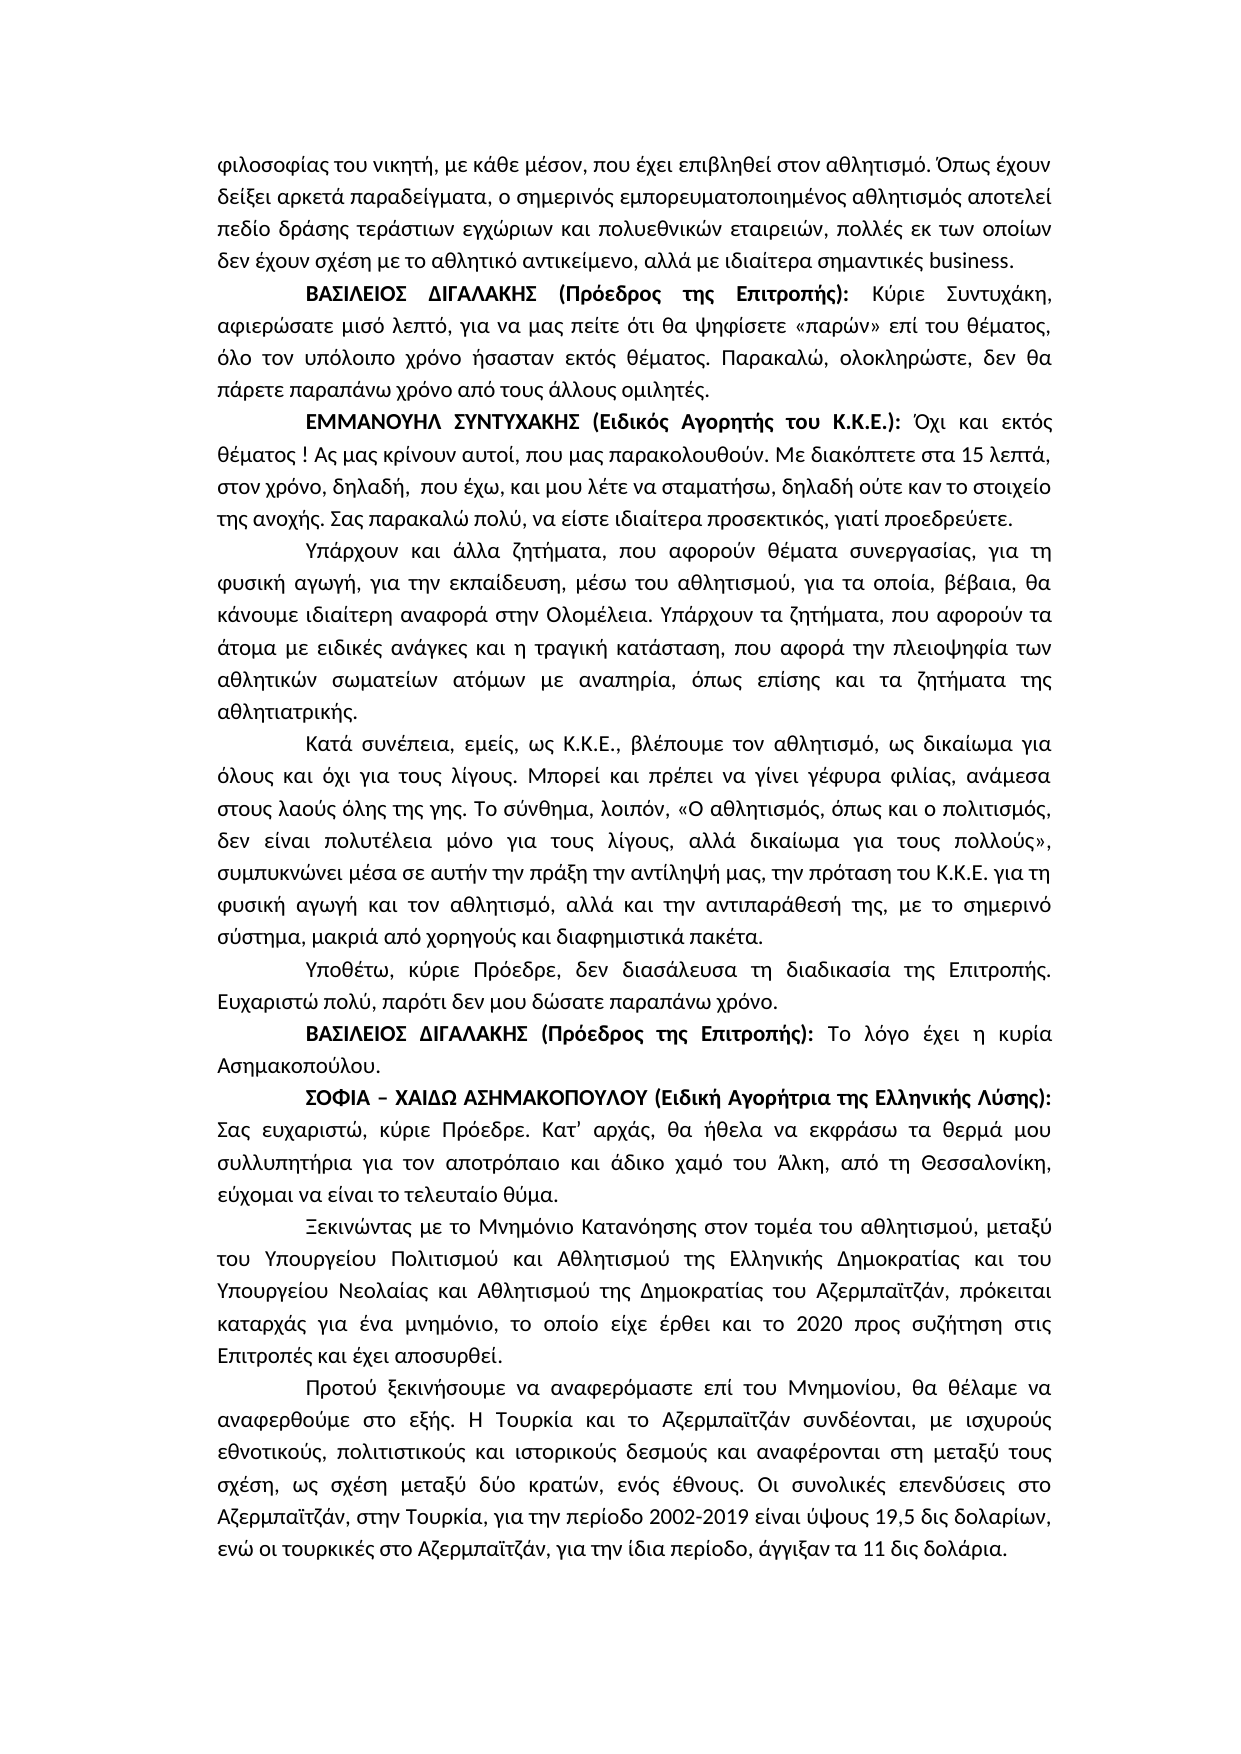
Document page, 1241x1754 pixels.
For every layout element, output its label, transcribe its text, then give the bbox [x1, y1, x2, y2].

text Ξεκινώντας με το Μνημόνιο Κατανόησης στον τομέα του αθλητισμού, μεταξύ του Υπουργείου Πολιτισμού και Αθλητισμού της Ελληνικής Δημοκρατίας και του Υπουργείου Νεολαίας και Αθλητισμού της Δημοκρατίας του Αζερμπαϊτζάν, πρόκειται καταρχάς για ένα μνημόνιο, το οποίο είχε έρθει και το 2020 προς συζήτηση στις Επιτροπές και έχει αποσυρθεί. [217, 1212, 1053, 1369]
text ΣΟΦΙΑ – ΧΑΙΔΩ ΑΣΗΜΑΚΟΠΟΥΛΟΥ (Ειδική Αγορήτρια της Ελληνικής Λύσης): Σας ευχαριστώ, κύριε Πρόεδρε. Κατ’ αρχάς, θα ήθελα να εκφράσω τα θερμά μου συλλυπητήρια για τον αποτρόπαιο και άδικο χαμό του Άλκη, από τη Θεσσαλονίκη, εύχομαι να είναι το τελευταίο θύμα. [217, 1083, 1053, 1208]
text Προτού ξεκινήσουμε να αναφερόμαστε επί του Μνημονίου, θα θέλαμε να αναφερθούμε στο εξής. Η Τουρκία και το Αζερμπαϊτζάν συνδέονται, με ισχυρούς εθνοτικούς, πολιτιστικούς και ιστορικούς δεσμούς και αναφέρονται στη μεταξύ τους σχέση, ως σχέση μεταξύ δύο κρατών, ενός έθνους. Οι συνολικές επενδύσεις στο Αζερμπαϊτζάν, στην Τουρκία, για την περίοδο 2002-2019 είναι ύψους 19,5 δις δολαρίων, ενώ οι τουρκικές στο Αζερμπαϊτζάν, για την ίδια περίοδο, άγγιξαν τα 11 δις δολάρια. [217, 1373, 1053, 1562]
text ΕΜΜΑΝΟΥΗΛ ΣΥΝΤΥΧΑΚΗΣ (Ειδικός Αγορητής του Κ.Κ.Ε.): Όχι και εκτός θέματος ! Ας μας κρίνουν αυτοί, που μας παρακολουθούν. Με διακόπτετε στα 15 λεπτά, στον χρόνο, δηλαδή, που έχω, και μου λέτε να σταματήσω, δηλαδή ούτε καν το στοιχείο της ανοχής. Σας παρακαλώ πολύ, να είστε ιδιαίτερα προσεκτικός, γιατί προεδρεύετε. [217, 407, 1053, 532]
text Υποθέτω, κύριε Πρόεδρε, δεν διασάλευσα τη διαδικασία της Επιτροπής. Ευχαριστώ πολύ, παρότι δεν μου δώσατε παραπάνω χρόνο. [217, 955, 1053, 1015]
text ΒΑΣΙΛΕΙΟΣ ΔΙΓΑΛΑΚΗΣ (Πρόεδρος της Επιτροπής): Κύριε Συντυχάκη, αφιερώσατε μισό λεπτό, για να μας πείτε ότι θα ψηφίσετε «παρών» επί του θέματος, όλο τον υπόλοιπο χρόνο ήσασταν εκτός θέματος. Παρακαλώ, ολοκληρώστε, δεν θα πάρετε παραπάνω χρόνο από τους άλλους ομιλητές. [217, 279, 1053, 403]
text ΒΑΣΙΛΕΙΟΣ ΔΙΓΑΛΑΚΗΣ (Πρόεδρος της Επιτροπής): Το λόγο έχει η κυρία Ασημακοπούλου. [217, 1019, 1053, 1079]
text Κατά συνέπεια, εμείς, ως Κ.Κ.Ε., βλέπουμε τον αθλητισμό, ως δικαίωμα για όλους και όχι για τους λίγους. Μπορεί και πρέπει να γίνει γέφυρα φιλίας, ανάμεσα στους λαούς όλης της γης. Το σύνθημα, λοιπόν, «Ο αθλητισμός, όπως και ο πολιτισμός, δεν είναι πολυτέλεια μόνο για τους λίγους, αλλά δικαίωμα για τους πολλούς», συμπυκνώνει μέσα σε αυτήν την πράξη την αντίληψή μας, την πρόταση του Κ.Κ.Ε. για τη φυσική αγωγή και τον αθλητισμό, αλλά και την αντιπαράθεσή της, με το σημερινό σύστημα, μακριά από χορηγούς και διαφημιστικά πακέτα. [217, 729, 1053, 951]
text Υπάρχουν και άλλα ζητήματα, που αφορούν θέματα συνεργασίας, για τη φυσική αγωγή, για την εκπαίδευση, μέσω του αθλητισμού, για τα οποία, βέβαια, θα κάνουμε ιδιαίτερη αναφορά στην Ολομέλεια. Υπάρχουν τα ζητήματα, που αφορούν τα άτομα με ειδικές ανάγκες και η τραγική κατάσταση, που αφορά την πλειοψηφία των αθλητικών σωματείων ατόμων με αναπηρία, όπως επίσης και τα ζητήματα της αθλητιατρικής. [217, 536, 1053, 725]
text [217, 150, 1053, 274]
